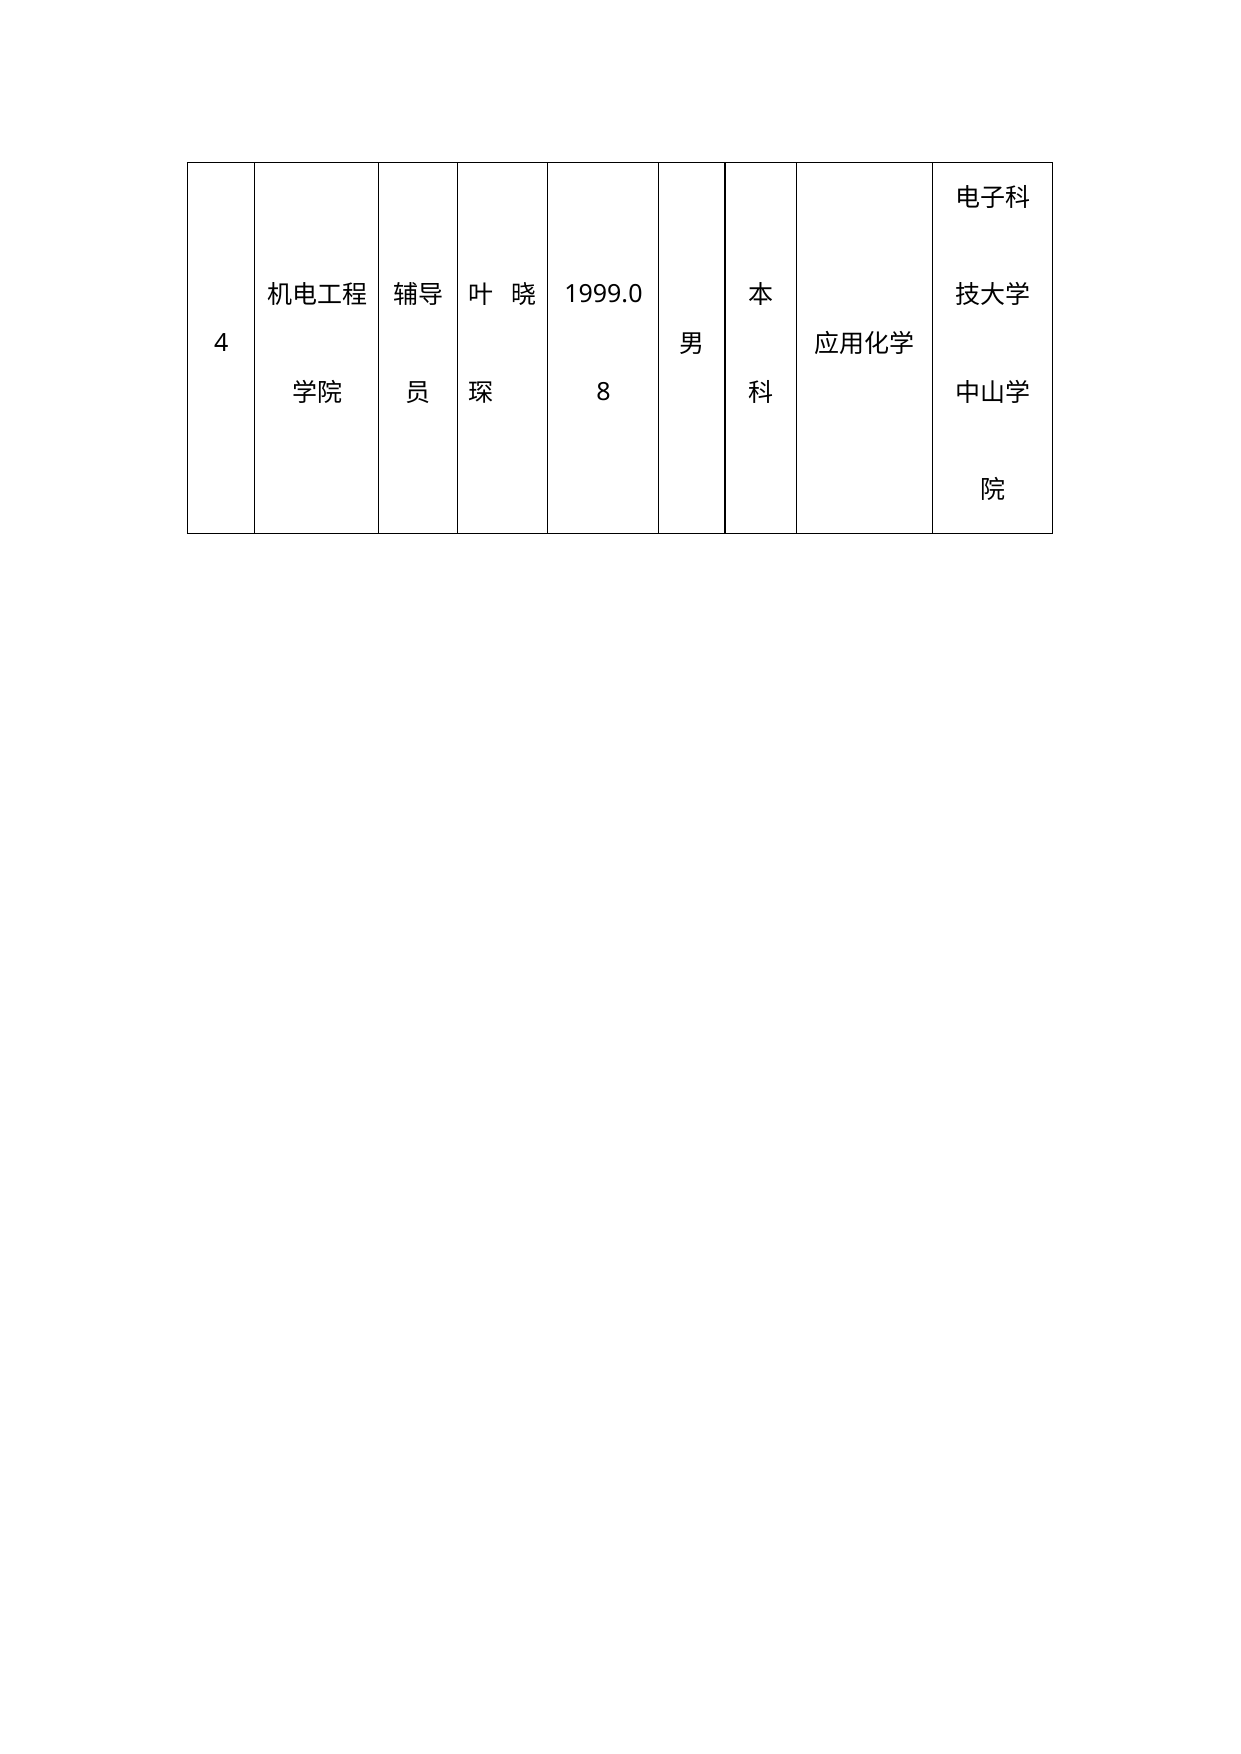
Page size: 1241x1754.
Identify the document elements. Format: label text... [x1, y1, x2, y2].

table_cell 机电工程学院 [255, 163, 378, 533]
table_cell 1999.08 [548, 163, 658, 533]
table_cell 4 [188, 163, 254, 533]
table_cell 辅导员 [379, 163, 457, 533]
table_cell 本科 [726, 163, 796, 533]
table_cell 应用化学 [797, 163, 932, 533]
table_cell 叶晓琛 [458, 163, 547, 533]
table_cell 电子科技大学中山学院 [933, 163, 1052, 533]
table_cell 男 [659, 163, 724, 533]
